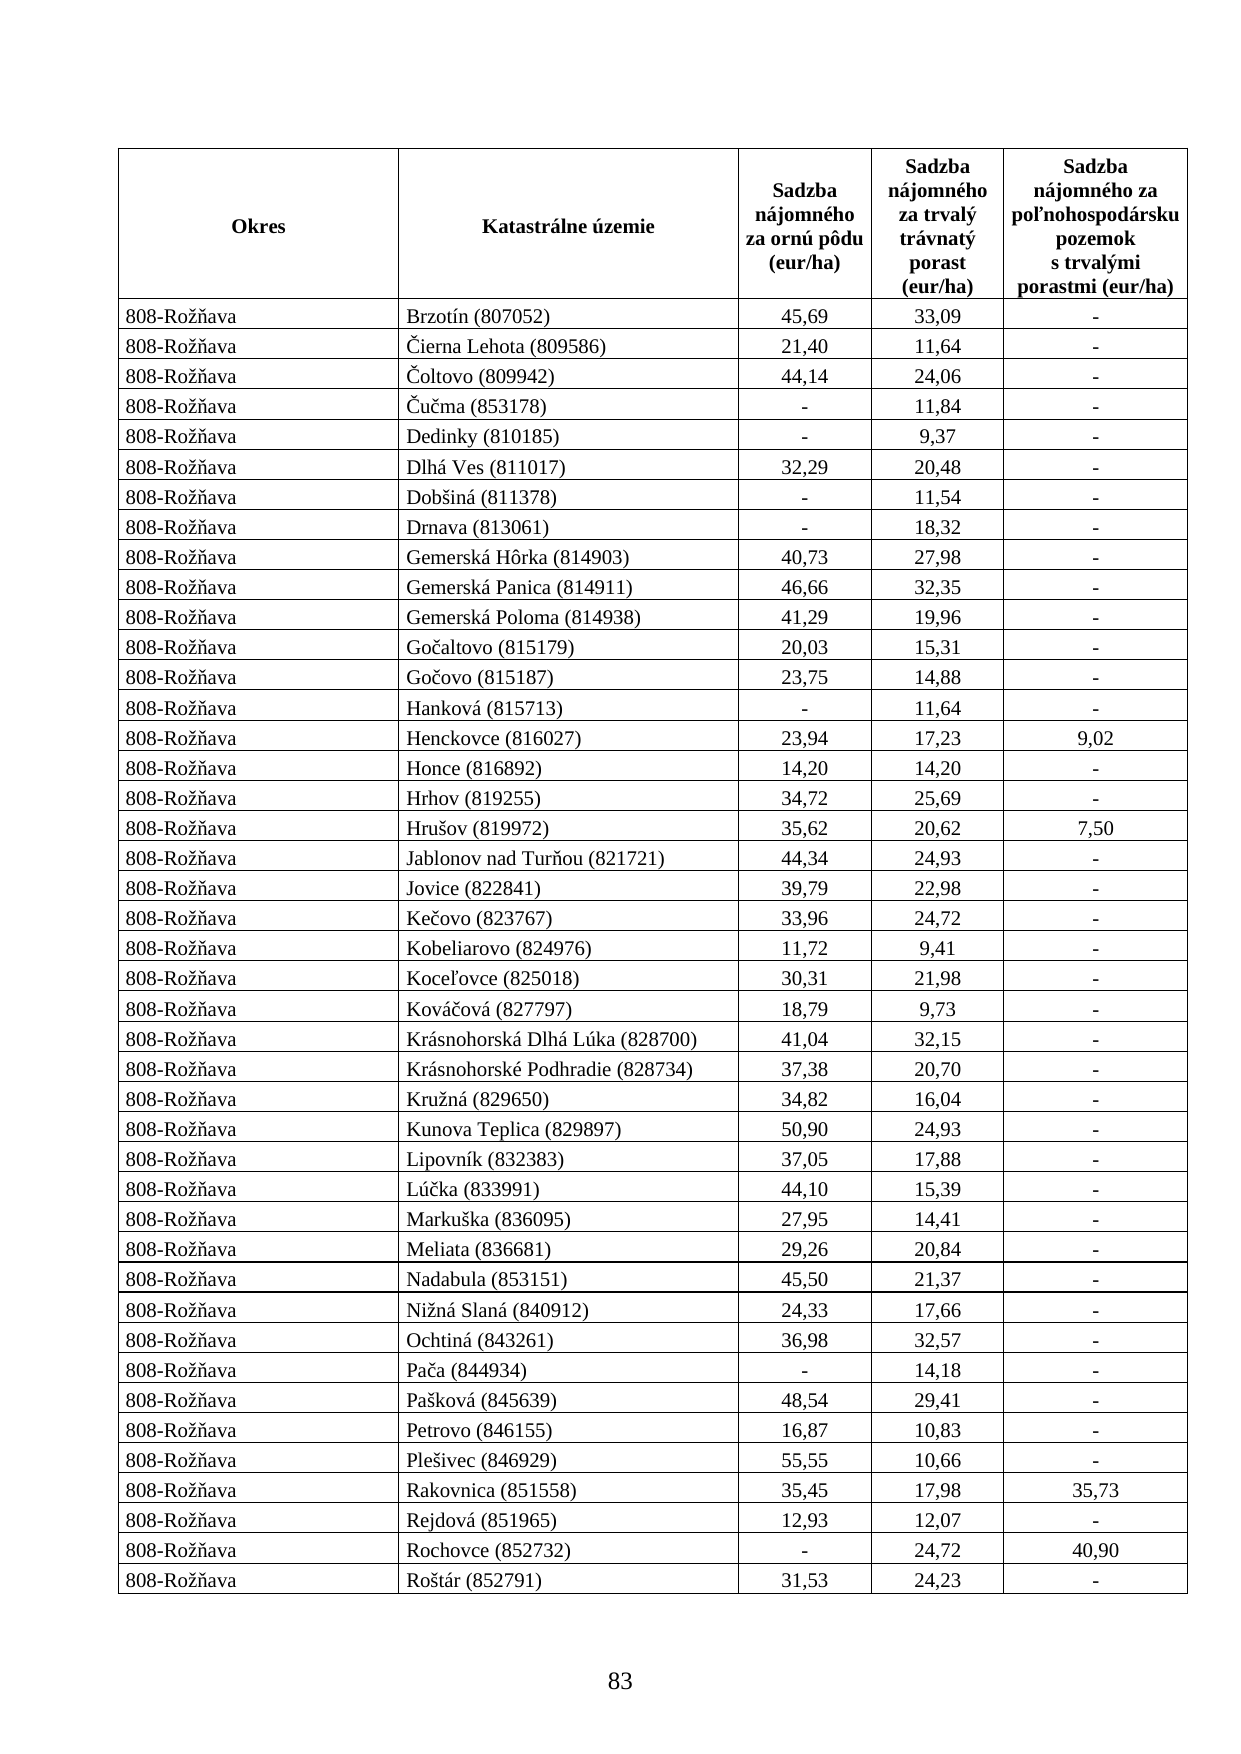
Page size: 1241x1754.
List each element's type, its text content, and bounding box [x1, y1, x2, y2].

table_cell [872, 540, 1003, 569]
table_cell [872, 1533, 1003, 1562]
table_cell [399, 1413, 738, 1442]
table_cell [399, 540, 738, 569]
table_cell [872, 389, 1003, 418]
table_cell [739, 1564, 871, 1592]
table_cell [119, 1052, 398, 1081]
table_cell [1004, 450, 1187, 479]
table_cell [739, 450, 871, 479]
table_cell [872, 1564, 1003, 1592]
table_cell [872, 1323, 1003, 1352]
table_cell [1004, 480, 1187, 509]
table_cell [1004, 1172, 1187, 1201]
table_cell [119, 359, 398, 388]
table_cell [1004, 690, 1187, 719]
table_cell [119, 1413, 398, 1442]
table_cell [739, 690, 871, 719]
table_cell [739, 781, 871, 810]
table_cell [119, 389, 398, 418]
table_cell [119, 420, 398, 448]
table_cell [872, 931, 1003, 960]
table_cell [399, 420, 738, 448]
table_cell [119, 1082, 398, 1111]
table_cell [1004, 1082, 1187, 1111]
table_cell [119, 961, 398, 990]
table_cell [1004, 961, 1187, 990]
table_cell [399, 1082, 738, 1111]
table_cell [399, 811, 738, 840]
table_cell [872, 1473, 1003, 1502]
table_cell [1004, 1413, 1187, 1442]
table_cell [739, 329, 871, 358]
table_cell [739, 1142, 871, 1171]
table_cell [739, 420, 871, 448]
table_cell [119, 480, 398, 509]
table_header Sadzba nájomného za ornú pôdu (eur/ha) [739, 149, 871, 298]
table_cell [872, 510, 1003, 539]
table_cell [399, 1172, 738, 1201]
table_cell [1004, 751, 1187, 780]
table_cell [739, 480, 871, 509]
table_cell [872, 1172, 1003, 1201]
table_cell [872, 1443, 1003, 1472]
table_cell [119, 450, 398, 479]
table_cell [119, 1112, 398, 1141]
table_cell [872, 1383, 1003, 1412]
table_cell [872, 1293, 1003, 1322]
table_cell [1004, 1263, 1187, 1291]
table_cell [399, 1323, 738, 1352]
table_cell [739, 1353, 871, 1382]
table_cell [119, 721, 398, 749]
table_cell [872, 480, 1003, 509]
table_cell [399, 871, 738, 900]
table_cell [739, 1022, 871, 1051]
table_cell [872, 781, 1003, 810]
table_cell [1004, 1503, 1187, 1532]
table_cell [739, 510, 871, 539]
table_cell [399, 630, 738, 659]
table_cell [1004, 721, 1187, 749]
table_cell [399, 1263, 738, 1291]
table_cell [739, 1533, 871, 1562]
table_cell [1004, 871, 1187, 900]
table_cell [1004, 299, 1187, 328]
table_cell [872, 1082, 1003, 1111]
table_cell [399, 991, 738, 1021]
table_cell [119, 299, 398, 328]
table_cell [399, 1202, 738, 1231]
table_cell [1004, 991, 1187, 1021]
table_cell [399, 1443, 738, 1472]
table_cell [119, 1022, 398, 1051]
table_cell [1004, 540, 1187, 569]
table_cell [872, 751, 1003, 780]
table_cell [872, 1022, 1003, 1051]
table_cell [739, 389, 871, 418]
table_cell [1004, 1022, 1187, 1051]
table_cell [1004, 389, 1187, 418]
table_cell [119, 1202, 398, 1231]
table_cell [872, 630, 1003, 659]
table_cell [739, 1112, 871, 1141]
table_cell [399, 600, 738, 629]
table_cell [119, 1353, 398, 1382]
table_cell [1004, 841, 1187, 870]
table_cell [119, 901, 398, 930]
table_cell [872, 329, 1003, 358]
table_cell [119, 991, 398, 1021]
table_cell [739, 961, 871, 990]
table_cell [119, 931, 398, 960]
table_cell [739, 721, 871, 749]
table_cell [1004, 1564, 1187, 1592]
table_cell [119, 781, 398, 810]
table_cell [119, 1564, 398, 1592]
table_header Katastrálne územie [399, 149, 738, 298]
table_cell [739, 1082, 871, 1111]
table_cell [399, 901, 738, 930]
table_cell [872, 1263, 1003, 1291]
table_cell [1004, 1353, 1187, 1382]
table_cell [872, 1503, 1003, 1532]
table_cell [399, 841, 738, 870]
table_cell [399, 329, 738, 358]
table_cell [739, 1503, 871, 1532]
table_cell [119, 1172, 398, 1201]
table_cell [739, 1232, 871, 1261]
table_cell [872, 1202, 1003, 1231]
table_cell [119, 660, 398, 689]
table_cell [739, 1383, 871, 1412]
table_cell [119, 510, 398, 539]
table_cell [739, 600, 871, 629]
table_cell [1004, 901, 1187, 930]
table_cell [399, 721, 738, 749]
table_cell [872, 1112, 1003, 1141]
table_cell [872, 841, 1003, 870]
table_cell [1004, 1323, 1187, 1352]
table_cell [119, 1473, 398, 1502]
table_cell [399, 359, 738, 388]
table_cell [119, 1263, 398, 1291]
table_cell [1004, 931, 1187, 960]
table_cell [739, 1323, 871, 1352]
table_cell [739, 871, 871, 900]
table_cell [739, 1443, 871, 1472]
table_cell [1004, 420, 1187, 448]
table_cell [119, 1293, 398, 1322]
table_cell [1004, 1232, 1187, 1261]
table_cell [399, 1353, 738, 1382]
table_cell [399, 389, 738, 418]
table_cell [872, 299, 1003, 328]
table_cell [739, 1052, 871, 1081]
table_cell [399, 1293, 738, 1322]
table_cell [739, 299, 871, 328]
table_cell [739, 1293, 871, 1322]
table_header Okres [119, 149, 398, 298]
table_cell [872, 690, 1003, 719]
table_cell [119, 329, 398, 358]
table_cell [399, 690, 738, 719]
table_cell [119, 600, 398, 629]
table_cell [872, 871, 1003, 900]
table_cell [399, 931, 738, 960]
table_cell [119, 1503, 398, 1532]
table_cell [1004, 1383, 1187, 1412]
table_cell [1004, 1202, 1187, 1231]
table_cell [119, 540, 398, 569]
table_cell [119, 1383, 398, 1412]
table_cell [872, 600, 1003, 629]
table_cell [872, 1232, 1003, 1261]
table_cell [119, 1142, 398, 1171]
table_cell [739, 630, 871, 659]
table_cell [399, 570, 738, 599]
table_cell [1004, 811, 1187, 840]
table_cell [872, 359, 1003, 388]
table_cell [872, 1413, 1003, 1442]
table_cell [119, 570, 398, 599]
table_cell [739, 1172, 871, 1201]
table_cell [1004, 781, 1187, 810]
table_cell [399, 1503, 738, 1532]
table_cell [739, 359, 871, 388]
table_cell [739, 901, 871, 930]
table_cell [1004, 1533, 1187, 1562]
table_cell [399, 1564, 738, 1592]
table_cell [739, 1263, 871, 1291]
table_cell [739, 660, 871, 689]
table_header Sadzba nájomného za poľnohospodársku pozemok s trvalými porastmi (eur/ha) [1004, 149, 1187, 298]
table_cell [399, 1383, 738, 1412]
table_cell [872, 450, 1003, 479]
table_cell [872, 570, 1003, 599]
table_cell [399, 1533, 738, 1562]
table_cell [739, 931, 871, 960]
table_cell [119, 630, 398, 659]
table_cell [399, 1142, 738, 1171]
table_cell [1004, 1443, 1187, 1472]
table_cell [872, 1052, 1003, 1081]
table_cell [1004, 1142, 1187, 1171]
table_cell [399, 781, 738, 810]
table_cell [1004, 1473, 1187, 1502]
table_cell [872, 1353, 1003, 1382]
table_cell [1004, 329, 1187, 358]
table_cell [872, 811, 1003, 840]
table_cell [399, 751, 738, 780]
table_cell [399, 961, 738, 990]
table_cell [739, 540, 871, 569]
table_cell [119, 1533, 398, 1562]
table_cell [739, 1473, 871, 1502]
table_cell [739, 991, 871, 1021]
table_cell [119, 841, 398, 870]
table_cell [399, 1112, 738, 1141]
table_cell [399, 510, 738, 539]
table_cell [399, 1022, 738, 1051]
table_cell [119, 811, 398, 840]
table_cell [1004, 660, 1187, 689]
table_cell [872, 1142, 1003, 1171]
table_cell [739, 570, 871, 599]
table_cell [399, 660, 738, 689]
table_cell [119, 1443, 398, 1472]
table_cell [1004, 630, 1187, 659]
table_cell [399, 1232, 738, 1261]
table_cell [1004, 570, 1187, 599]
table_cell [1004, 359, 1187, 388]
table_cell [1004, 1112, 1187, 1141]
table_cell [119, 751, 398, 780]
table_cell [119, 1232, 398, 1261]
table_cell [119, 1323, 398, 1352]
table_header Sadzba nájomného za trvalý trávnatý porast (eur/ha) [872, 149, 1003, 298]
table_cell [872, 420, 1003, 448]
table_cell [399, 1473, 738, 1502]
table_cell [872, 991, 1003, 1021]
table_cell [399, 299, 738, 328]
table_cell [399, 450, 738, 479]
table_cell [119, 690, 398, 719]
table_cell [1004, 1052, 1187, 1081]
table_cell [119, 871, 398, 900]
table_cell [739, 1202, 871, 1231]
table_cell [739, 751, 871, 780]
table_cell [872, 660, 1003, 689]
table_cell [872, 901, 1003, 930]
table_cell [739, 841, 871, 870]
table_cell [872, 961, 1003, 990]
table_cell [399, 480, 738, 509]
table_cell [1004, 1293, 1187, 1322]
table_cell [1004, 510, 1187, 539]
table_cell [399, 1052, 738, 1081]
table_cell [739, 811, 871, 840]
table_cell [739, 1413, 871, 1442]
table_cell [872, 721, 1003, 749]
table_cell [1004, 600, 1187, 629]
